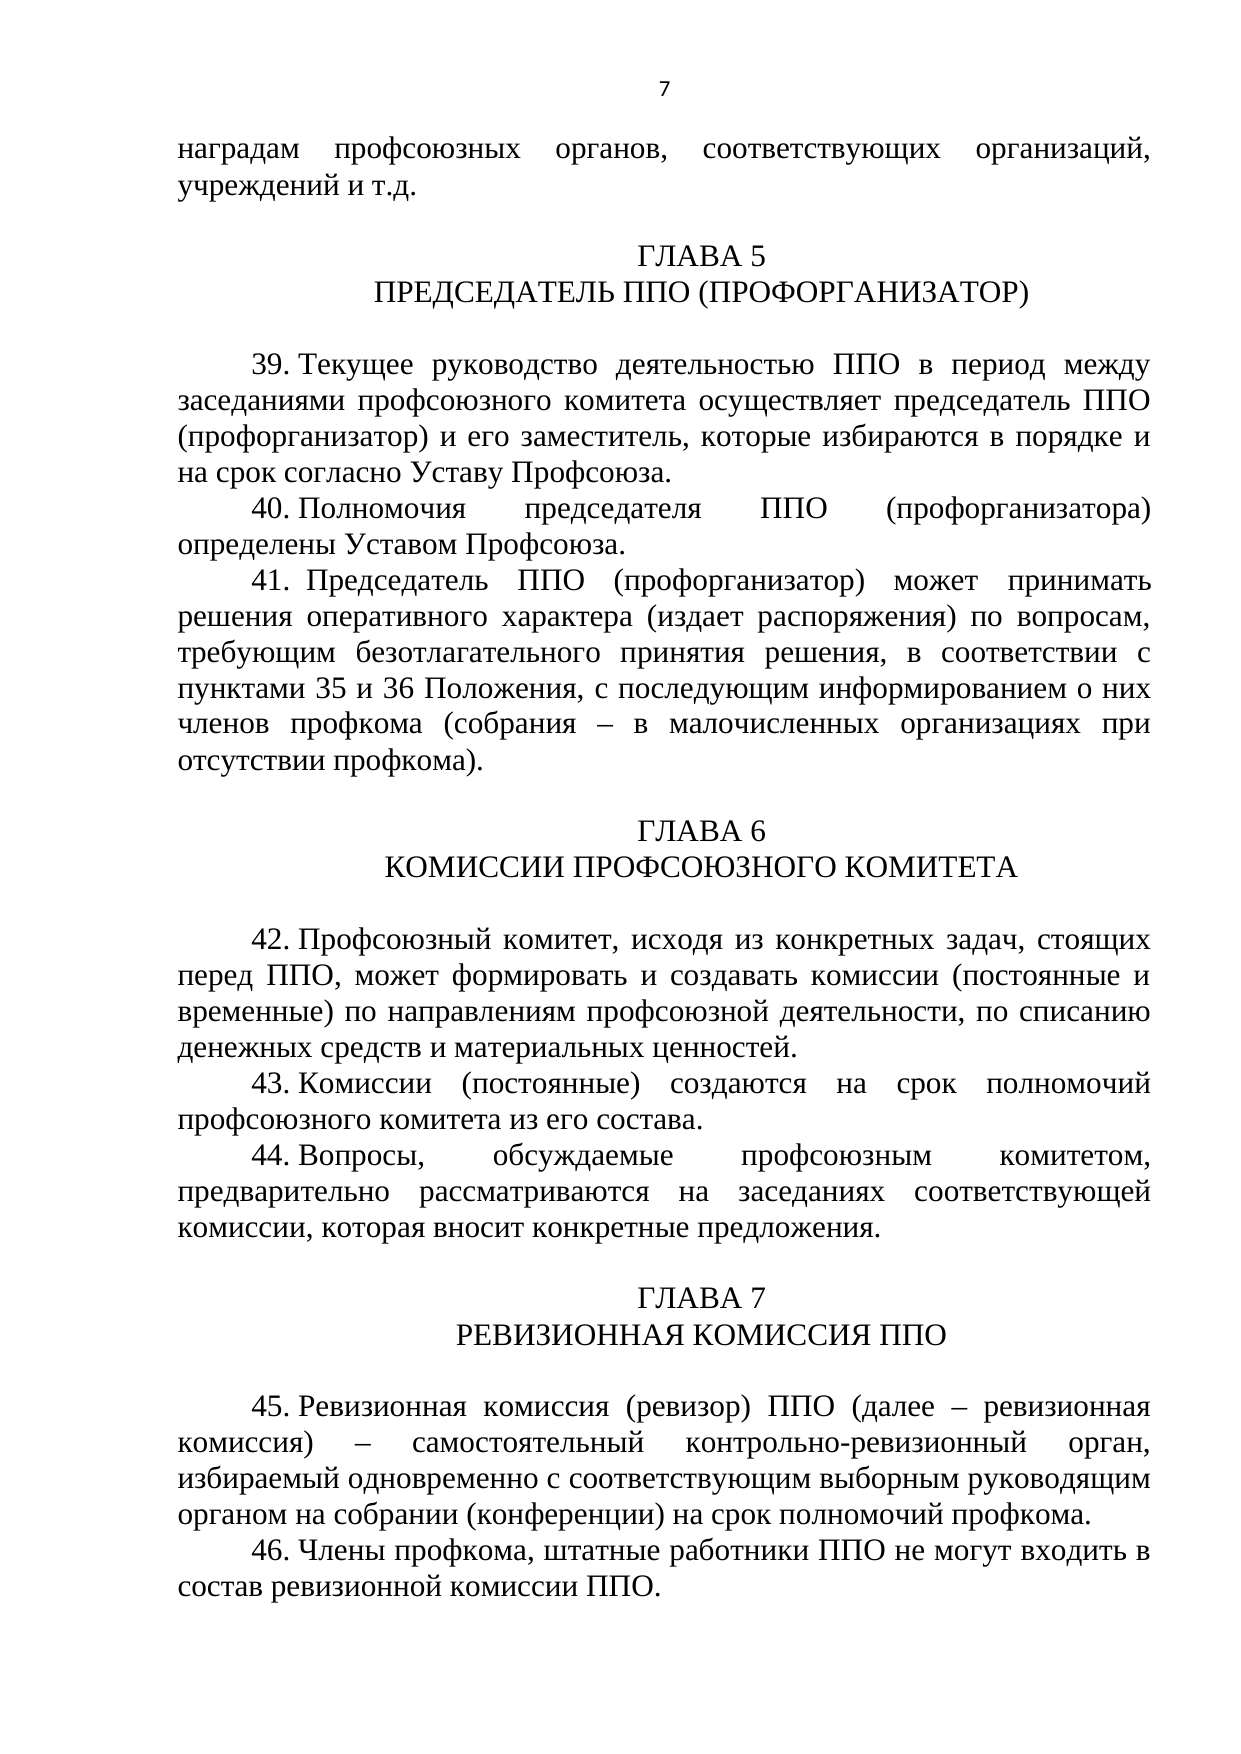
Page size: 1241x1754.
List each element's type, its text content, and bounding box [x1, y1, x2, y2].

text 39. Текущее руководство деятельностью ППО в период между заседаниями профсоюзного комитета осуществляет председатель ППО (профорганизатор) и его заместитель, которые избираются в порядке и на срок согласно Уставу Профсоюза. [177, 345, 1152, 489]
text РЕВИЗИОННАЯ КОМИССИЯ ППО [177, 1316, 1152, 1352]
text ГЛАВА 5 [177, 238, 1152, 273]
text ГЛАВА 7 [177, 1280, 1152, 1316]
text КОМИССИИ ПРОФСОЮЗНОГО КОМИТЕТА [177, 848, 1152, 884]
text 40. Полномочия председателя ППО (профорганизатора) определены Уставом Профсоюза. [177, 489, 1152, 561]
text 42. Профсоюзный комитет, исходя из конкретных задач, стоящих перед ППО, может формировать и создавать комиссии (постоянные и временные) по направлениям профсоюзной деятельности, по списанию денежных средств и материальных ценностей. [177, 920, 1152, 1064]
text 44. Вопросы, обсуждаемые профсоюзным комитетом, предварительно рассматриваются на заседаниях соответствующей комиссии, которая вносит конкретные предложения. [177, 1136, 1152, 1244]
text 41. Председатель ППО (профорганизатор) может принимать решения оперативного характера (издает распоряжения) по вопросам, требующим безотлагательного принятия решения, в соответствии с пунктами 35 и 36 Положения, с последующим информированием о них членов профкома (собрания – в малочисленных организациях при отсутствии профкома). [177, 561, 1152, 777]
text ГЛАВА 6 [177, 813, 1152, 848]
text 43. Комиссии (постоянные) создаются на срок полномочий профсоюзного комитета из его состава. [177, 1064, 1152, 1136]
text 45. Ревизионная комиссия (ревизор) ППО (далее – ревизионная комиссия) – самостоятельный контрольно-ревизионный орган, избираемый одновременно с соответствующим выборным руководящим органом на собрании (конференции) на срок полномочий профкома. [177, 1388, 1152, 1531]
text 46. Члены профкома, штатные работники ППО не могут входить в состав ревизионной комиссии ППО. [177, 1531, 1152, 1603]
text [177, 130, 1152, 202]
text ПРЕДСЕДАТЕЛЬ ППО (ПРОФОРГАНИЗАТОР) [177, 273, 1152, 309]
